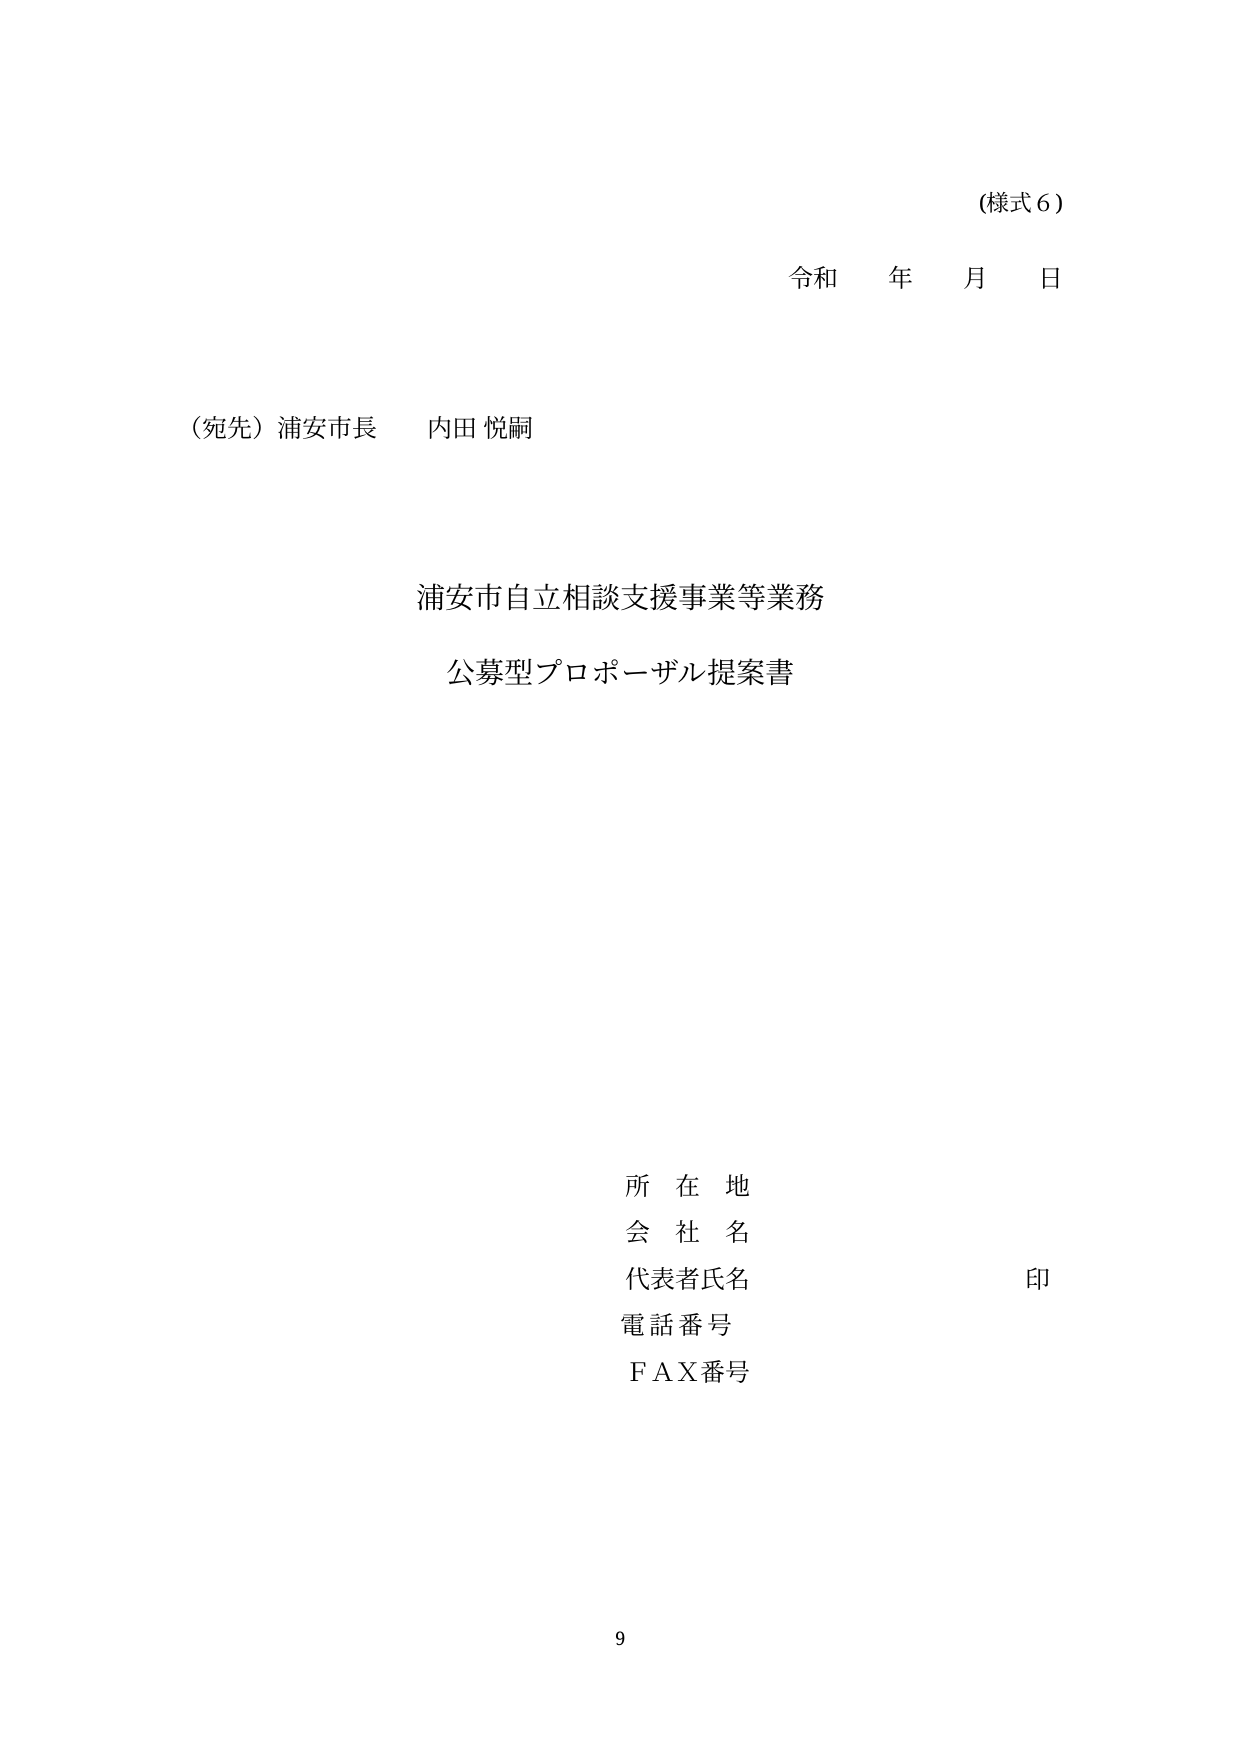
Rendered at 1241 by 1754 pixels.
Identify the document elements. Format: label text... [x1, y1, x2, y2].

text 会 社 名 [177, 1212, 1063, 1249]
text 代表者氏名 印 [177, 1258, 1063, 1296]
text (様式６) [177, 183, 1063, 221]
text 令和 年 月 日 [177, 258, 1063, 296]
text 公募型プロポーザル提案書 [177, 633, 1063, 708]
text 浦安市自立相談支援事業等業務 [177, 558, 1063, 633]
text 所 在 地 [177, 1166, 1063, 1203]
text 電話番号 [177, 1305, 1063, 1342]
text （宛先）浦安市長 内田 悦嗣 [177, 408, 1063, 446]
text ＦＡＸ番号 [177, 1351, 1063, 1389]
